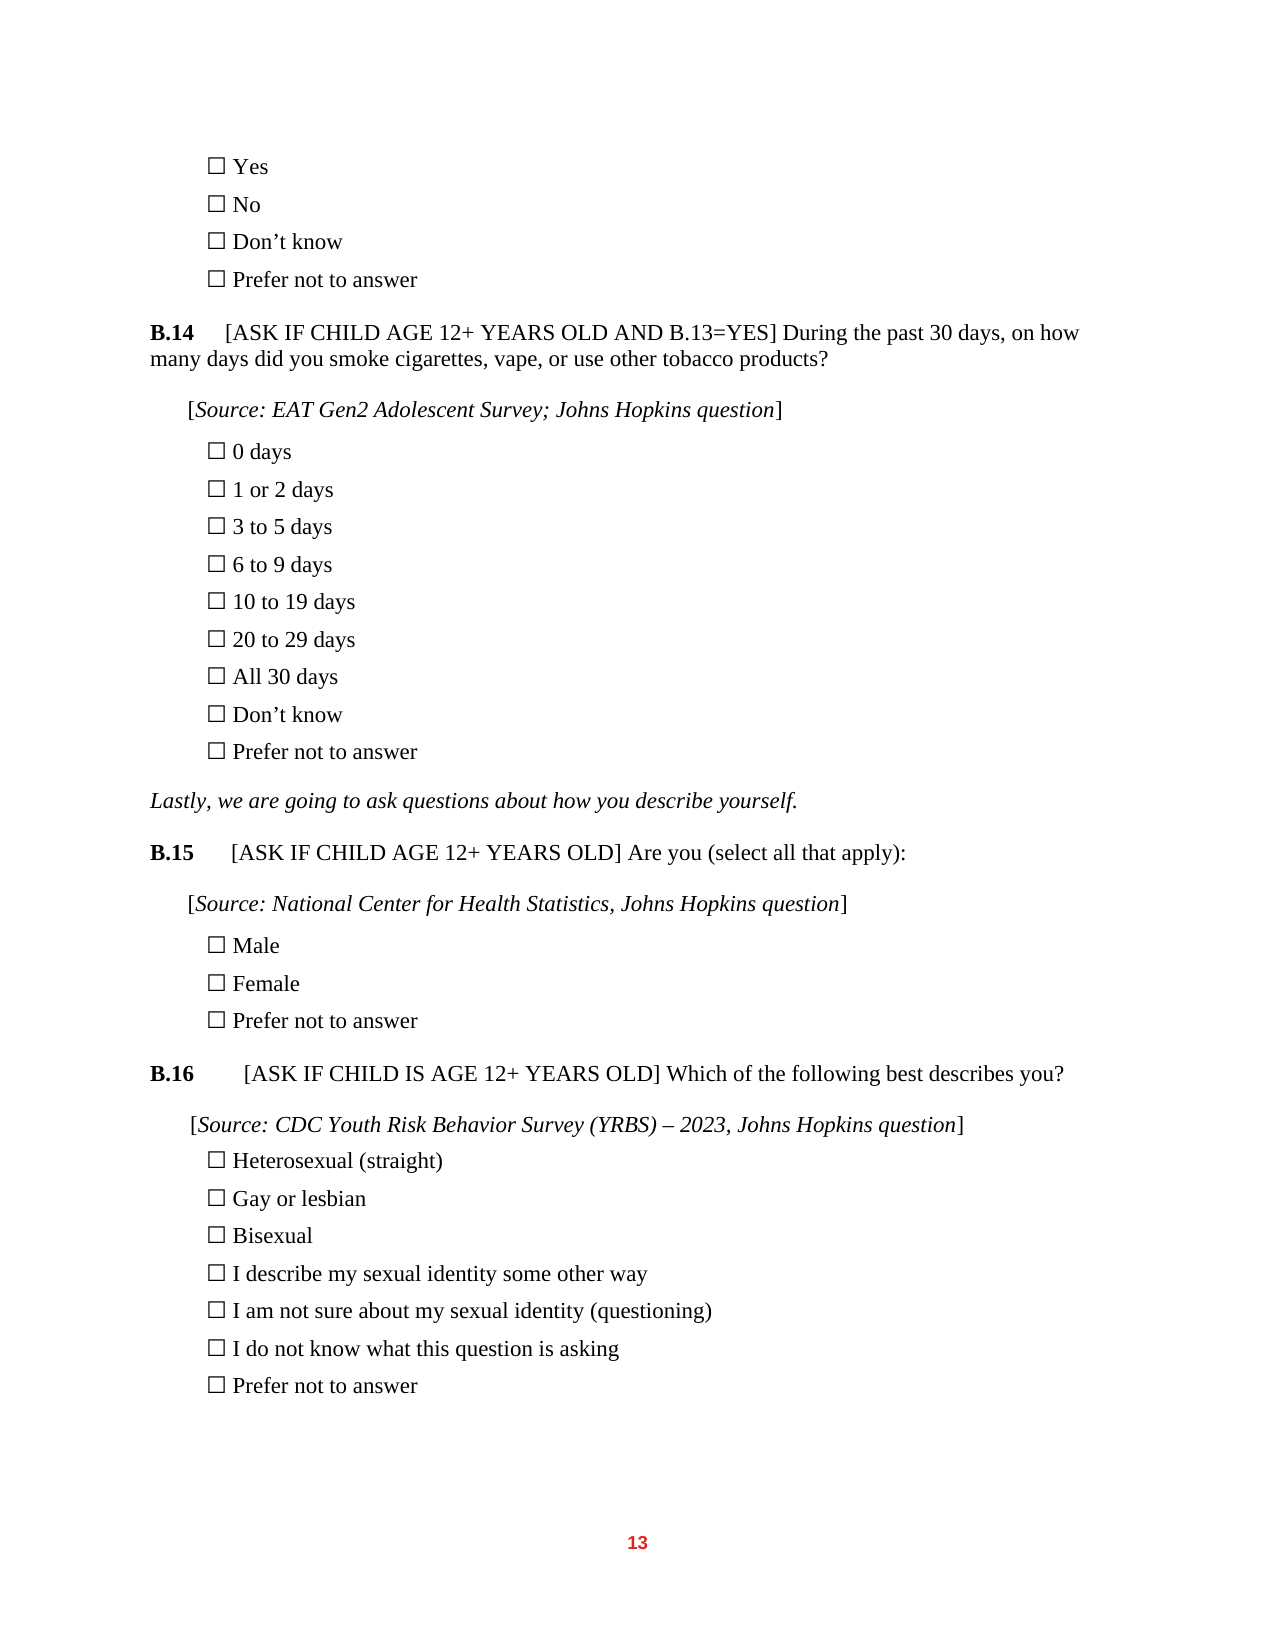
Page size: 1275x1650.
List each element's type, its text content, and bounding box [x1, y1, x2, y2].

text Male [206, 929, 1125, 960]
text Lastly, we are going to ask questions about how you describe yourself. [150, 787, 1125, 814]
text 10 to 19 days [206, 585, 1125, 617]
text Gay or lesbian [206, 1182, 1125, 1213]
text Prefer not to answer [206, 1004, 1125, 1035]
text No [206, 187, 1125, 219]
text Yes [206, 150, 1125, 181]
text 3 to 5 days [206, 510, 1125, 542]
text I describe my sexual identity some other way [206, 1257, 1125, 1288]
text I am not sure about my sexual identity (questioning) [206, 1294, 1125, 1325]
text [Source: National Center for Health Statistics, Johns Hopkins question] [187, 890, 1125, 916]
text Don’t know [206, 225, 1125, 256]
text 6 to 9 days [206, 548, 1125, 579]
text Bisexual [206, 1219, 1125, 1250]
text [Source: EAT Gen2 Adolescent Survey; Johns Hopkins question] [187, 396, 1125, 423]
text [Source: CDC Youth Risk Behavior Survey (YRBS) – 2023, Johns Hopkins question] [150, 1112, 1125, 1138]
text 1 or 2 days [206, 473, 1125, 504]
text All 30 days [206, 660, 1125, 692]
list [ASK IF CHILD IS AGE 12+ YEARS OLD] Which of the following best describes you? [150, 1060, 1125, 1087]
list [ASK IF CHILD AGE 12+ YEARS OLD AND B.13=YES] During the past 30 days, on how many days did you smoke cigarettes, vape, or use other tobacco products? [150, 319, 1125, 371]
text Prefer not to answer [206, 262, 1125, 294]
text 0 days [206, 435, 1125, 467]
text Heterosexual (straight) [206, 1144, 1125, 1175]
text I do not know what this question is asking [206, 1332, 1125, 1363]
text Female [206, 966, 1125, 998]
text Prefer not to answer [206, 1369, 1125, 1400]
text Prefer not to answer [206, 735, 1125, 767]
text Don’t know [206, 698, 1125, 729]
text 20 to 29 days [206, 623, 1125, 654]
list [ASK IF CHILD AGE 12+ YEARS OLD] Are you (select all that apply): [150, 839, 1125, 865]
